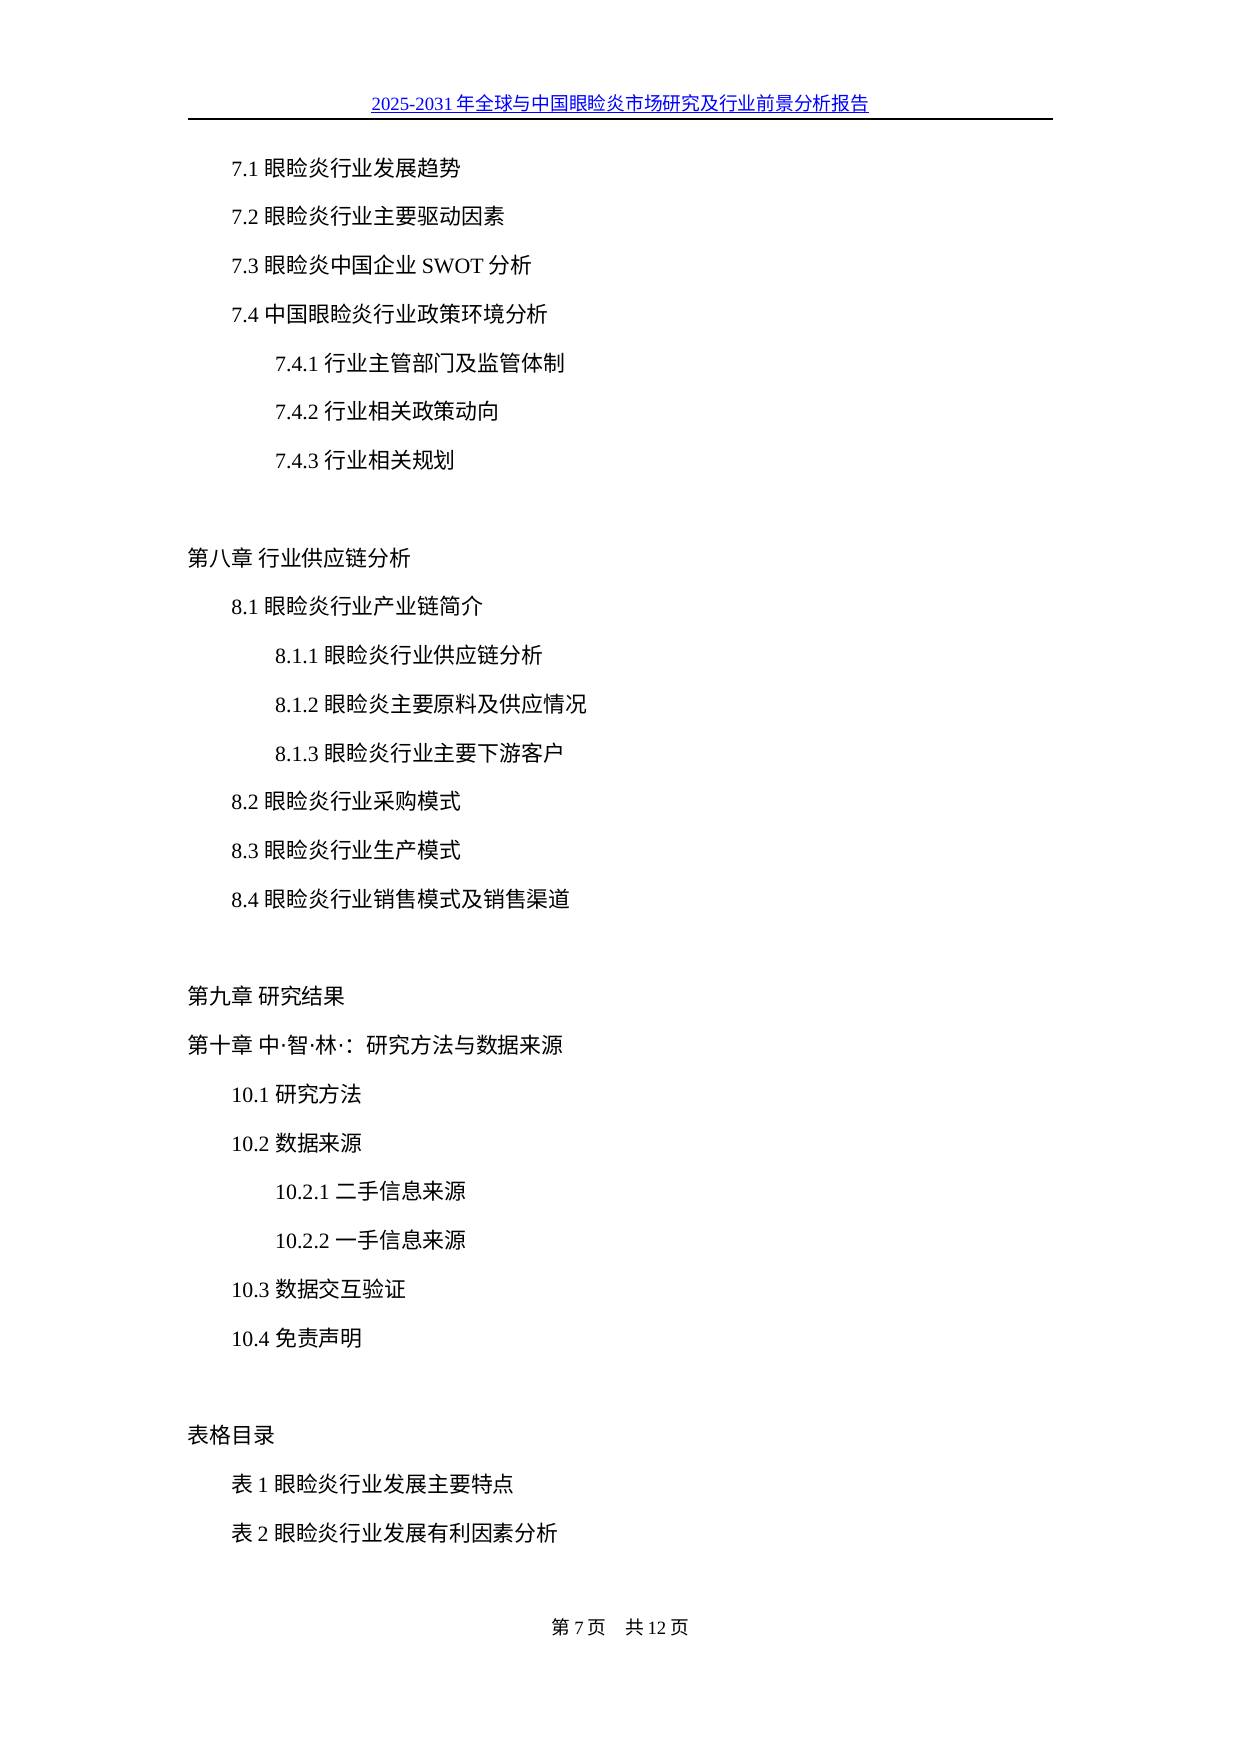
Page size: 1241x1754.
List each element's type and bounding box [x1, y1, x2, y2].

text [187, 150, 1053, 1548]
